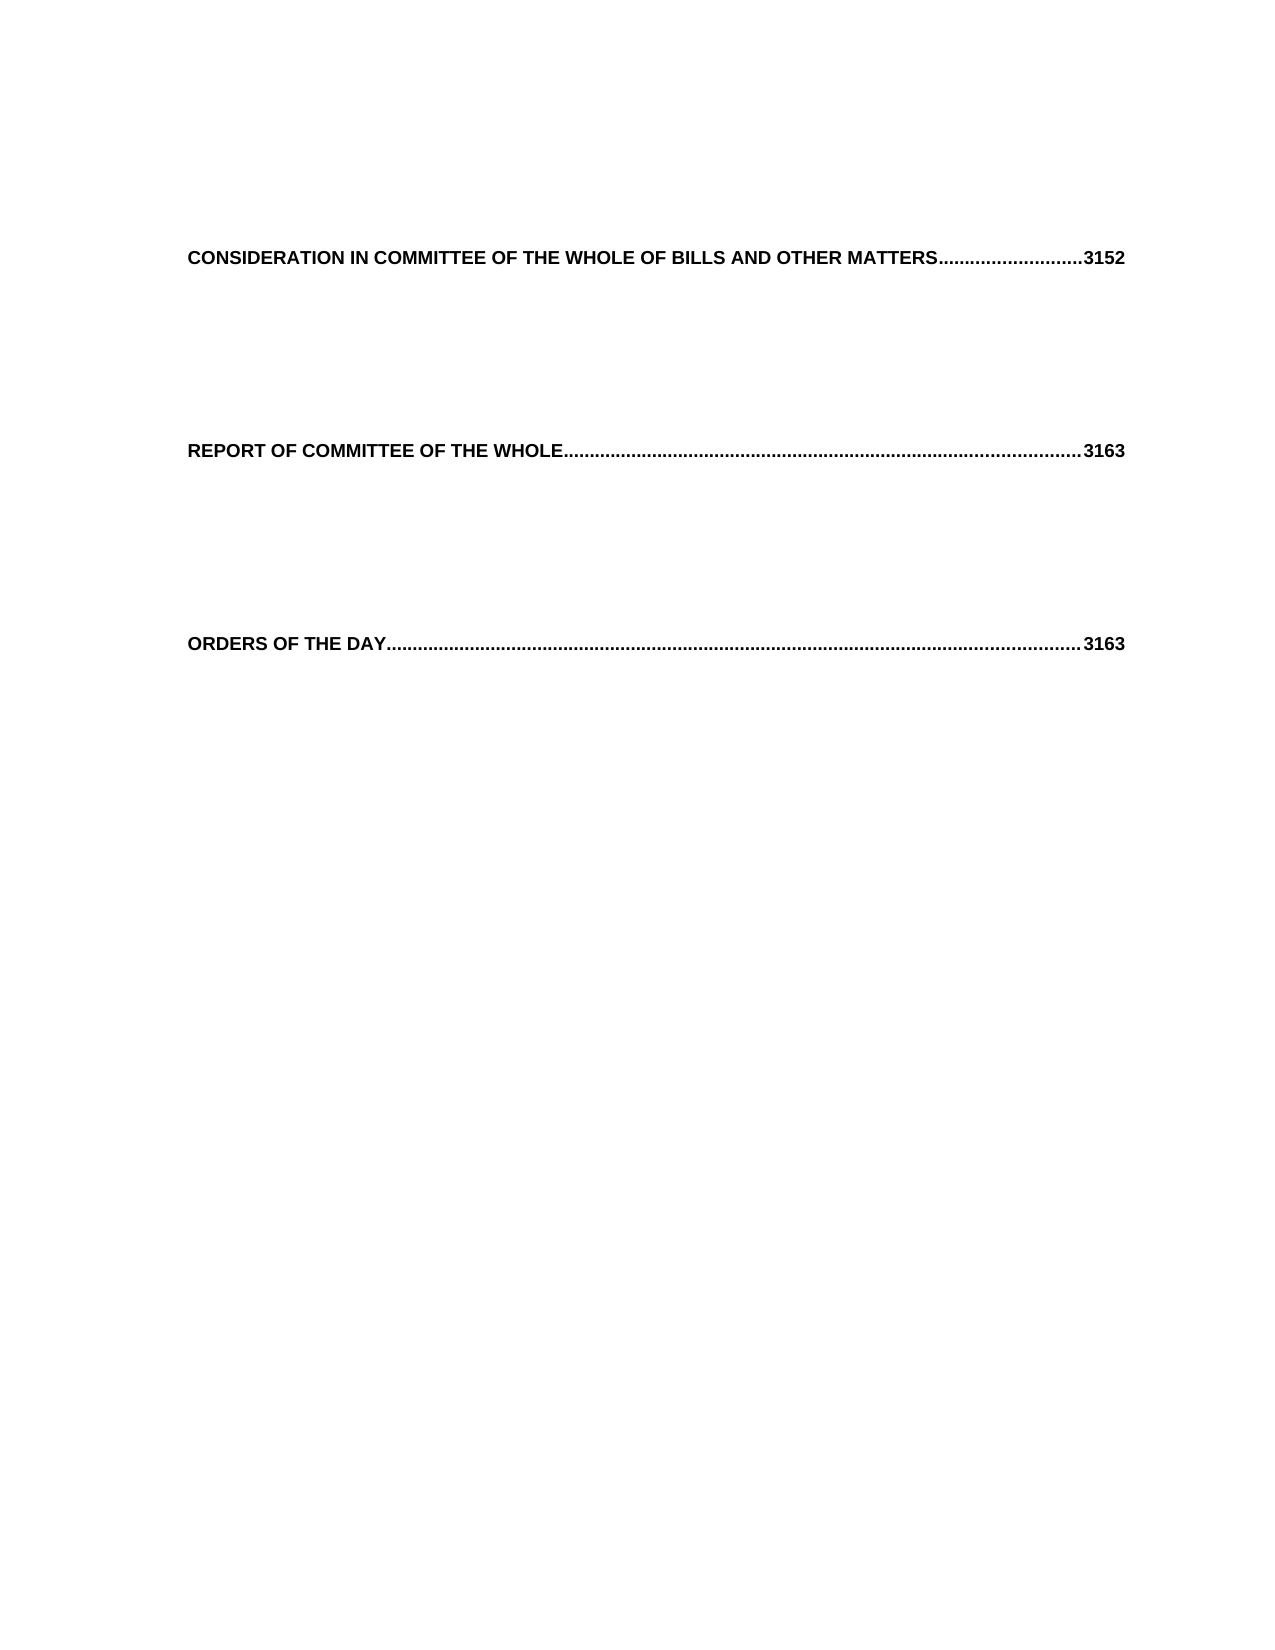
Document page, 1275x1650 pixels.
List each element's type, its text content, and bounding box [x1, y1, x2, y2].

text ORDERS OF THE DAY 3163 [187, 633, 1162, 654]
text CONSIDERATION IN COMMITTEE OF THE WHOLE OF BILLS AND OTHER MATTERS 3152 [187, 247, 1162, 268]
text REPORT OF COMMITTEE OF THE WHOLE 3163 [187, 440, 1162, 461]
